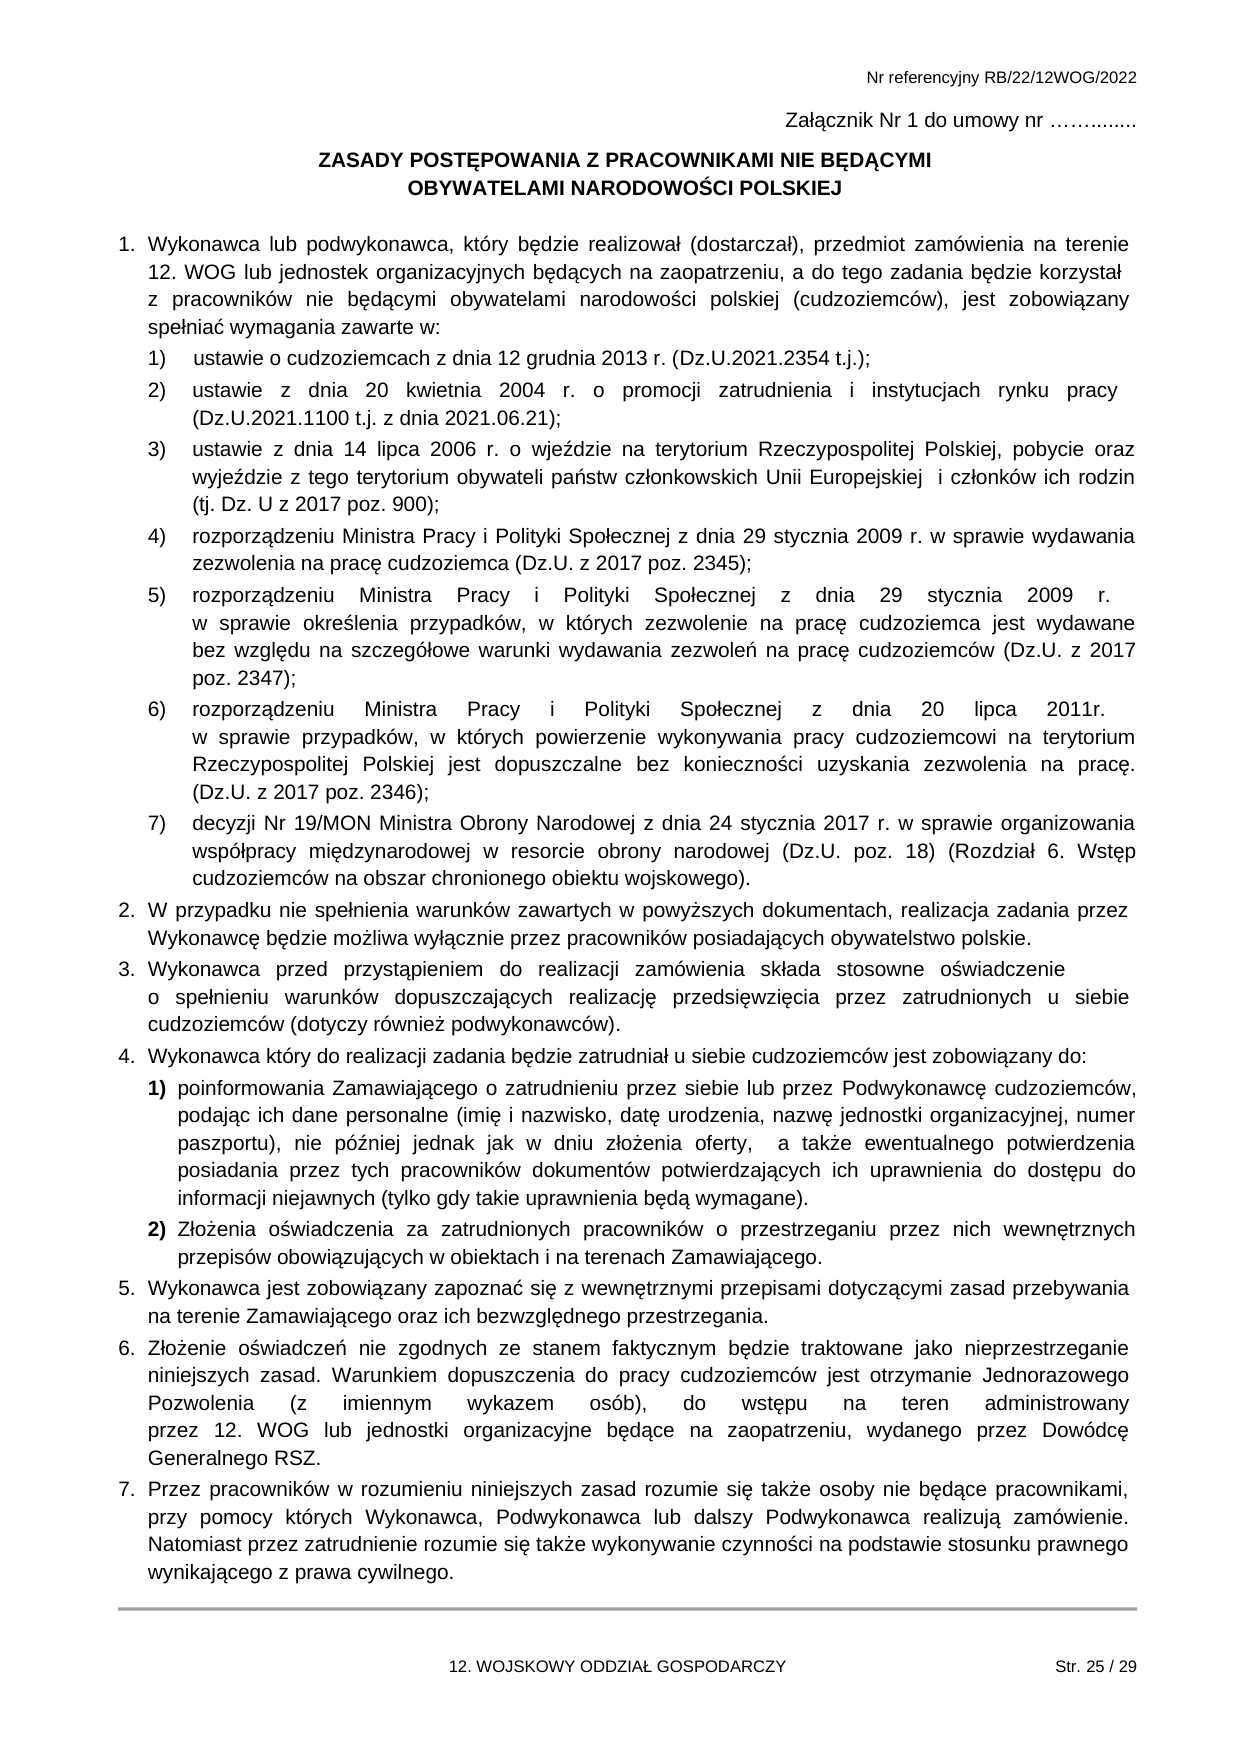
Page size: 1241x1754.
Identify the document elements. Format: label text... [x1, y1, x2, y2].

list W przypadku nie spełnienia warunków zawartych w powyższych dokumentach, realizacja zadania przez Wykonawcę będzie możliwa wyłącznie przez pracowników posiadających obywatelstwo polskie. [118, 898, 1130, 949]
list ustawie z dnia 20 kwietnia 2004 r. o promocji zatrudnienia i instytucjach rynku pracy (Dz.U.2021.1100 t.j. z dnia 2021.06.21); [148, 378, 1137, 429]
list ustawie o cudzoziemcach z dnia 12 grudnia 2013 r. (Dz.U.2021.2354 t.j.); [148, 346, 1130, 370]
list Wykonawca który do realizacji zadania będzie zatrudniał u siebie cudzoziemców jest zobowiązany do: [118, 1044, 1130, 1068]
list rozporządzeniu Ministra Pracy i Polityki Społecznej z dnia 29 stycznia 2009 r. w sprawie wydawania zezwolenia na pracę cudzoziemca (Dz.U. z 2017 poz. 2345); [148, 524, 1137, 575]
list Złożenia oświadczenia za zatrudnionych pracowników o przestrzeganiu przez nich wewnętrznych przepisów obowiązujących w obiektach i na terenach Zamawiającego. [148, 1217, 1137, 1268]
list Złożenie oświadczeń nie zgodnych ze stanem faktycznym będzie traktowane jako nieprzestrzeganie niniejszych zasad. Warunkiem dopuszczenia do pracy cudzoziemców jest otrzymanie Jednorazowego Pozwolenia (z imiennym wykazem osób), do wstępu na teren administrowany przez 12. WOG lub jednostki organizacyjne będące na zaopatrzeniu, wydanego przez Dowódcę Generalnego RSZ. [118, 1335, 1130, 1469]
list Przez pracowników w rozumieniu niniejszych zasad rozumie się także osoby nie będące pracownikami, przy pomocy których Wykonawca, Podwykonawca lub dalszy Podwykonawca realizują zamówienie. Natomiast przez zatrudnienie rozumie się także wykonywanie czynności na podstawie stosunku prawnego wynikającego z prawa cywilnego. [118, 1477, 1130, 1583]
list rozporządzeniu Ministra Pracy i Polityki Społecznej z dnia 20 lipca 2011r. w sprawie przypadków, w których powierzenie wykonywania pracy cudzoziemcowi na terytorium Rzeczypospolitej Polskiej jest dopuszczalne bez konieczności uzyskania zezwolenia na pracę. (Dz.U. z 2017 poz. 2346); [148, 697, 1137, 803]
text OBYWATELAMI NARODOWOŚCI POLSKIEJ [118, 176, 1132, 200]
text ZASADY POSTĘPOWANIA Z PRACOWNIKAMI NIE BĘDĄCYMI [118, 148, 1132, 172]
list ustawie z dnia 14 lipca 2006 r. o wjeździe na terytorium Rzeczypospolitej Polskiej, pobycie oraz wyjeździe z tego terytorium obywateli państw członkowskich Unii Europejskiej i członków ich rodzin (tj. Dz. U z 2017 poz. 900); [148, 437, 1137, 516]
list poinformowania Zamawiającego o zatrudnieniu przez siebie lub przez Podwykonawcę cudzoziemców, podając ich dane personalne (imię i nazwisko, datę urodzenia, nazwę jednostki organizacyjnej, numer paszportu), nie później jednak jak w dniu złożenia oferty, a także ewentualnego potwierdzenia posiadania przez tych pracowników dokumentów potwierdzających ich uprawnienia do dostępu do informacji niejawnych (tylko gdy takie uprawnienia będą wymagane). [148, 1075, 1137, 1209]
list Wykonawca przed przystąpieniem do realizacji zamówienia składa stosowne oświadczenie o spełnieniu warunków dopuszczających realizację przedsięwzięcia przez zatrudnionych u siebie cudzoziemców (dotyczy również podwykonawców). [118, 957, 1130, 1036]
list Wykonawca jest zobowiązany zapoznać się z wewnętrznymi przepisami dotyczącymi zasad przebywania na terenie Zamawiającego oraz ich bezwzględnego przestrzegania. [118, 1276, 1130, 1328]
list decyzji Nr 19/MON Ministra Obrony Narodowej z dnia 24 stycznia 2017 r. w sprawie organizowania współpracy międzynarodowej w resorcie obrony narodowej (Dz.U. poz. 18) (Rozdział 6. Wstęp cudzoziemców na obszar chronionego obiektu wojskowego). [148, 811, 1137, 890]
text Załącznik Nr 1 do umowy nr ……........ [118, 108, 1137, 132]
list rozporządzeniu Ministra Pracy i Polityki Społecznej z dnia 29 stycznia 2009 r. w sprawie określenia przypadków, w których zezwolenie na pracę cudzoziemca jest wydawane bez względu na szczegółowe warunki wydawania zezwoleń na pracę cudzoziemców (Dz.U. z 2017 poz. 2347); [148, 583, 1137, 689]
list Wykonawca lub podwykonawca, który będzie realizował (dostarczał), przedmiot zamówienia na terenie 12. WOG lub jednostek organizacyjnych będących na zaopatrzeniu, a do tego zadania będzie korzystał z pracowników nie będącymi obywatelami narodowości polskiej (cudzoziemców), jest zobowiązany spełniać wymagania zawarte w: [118, 232, 1130, 338]
